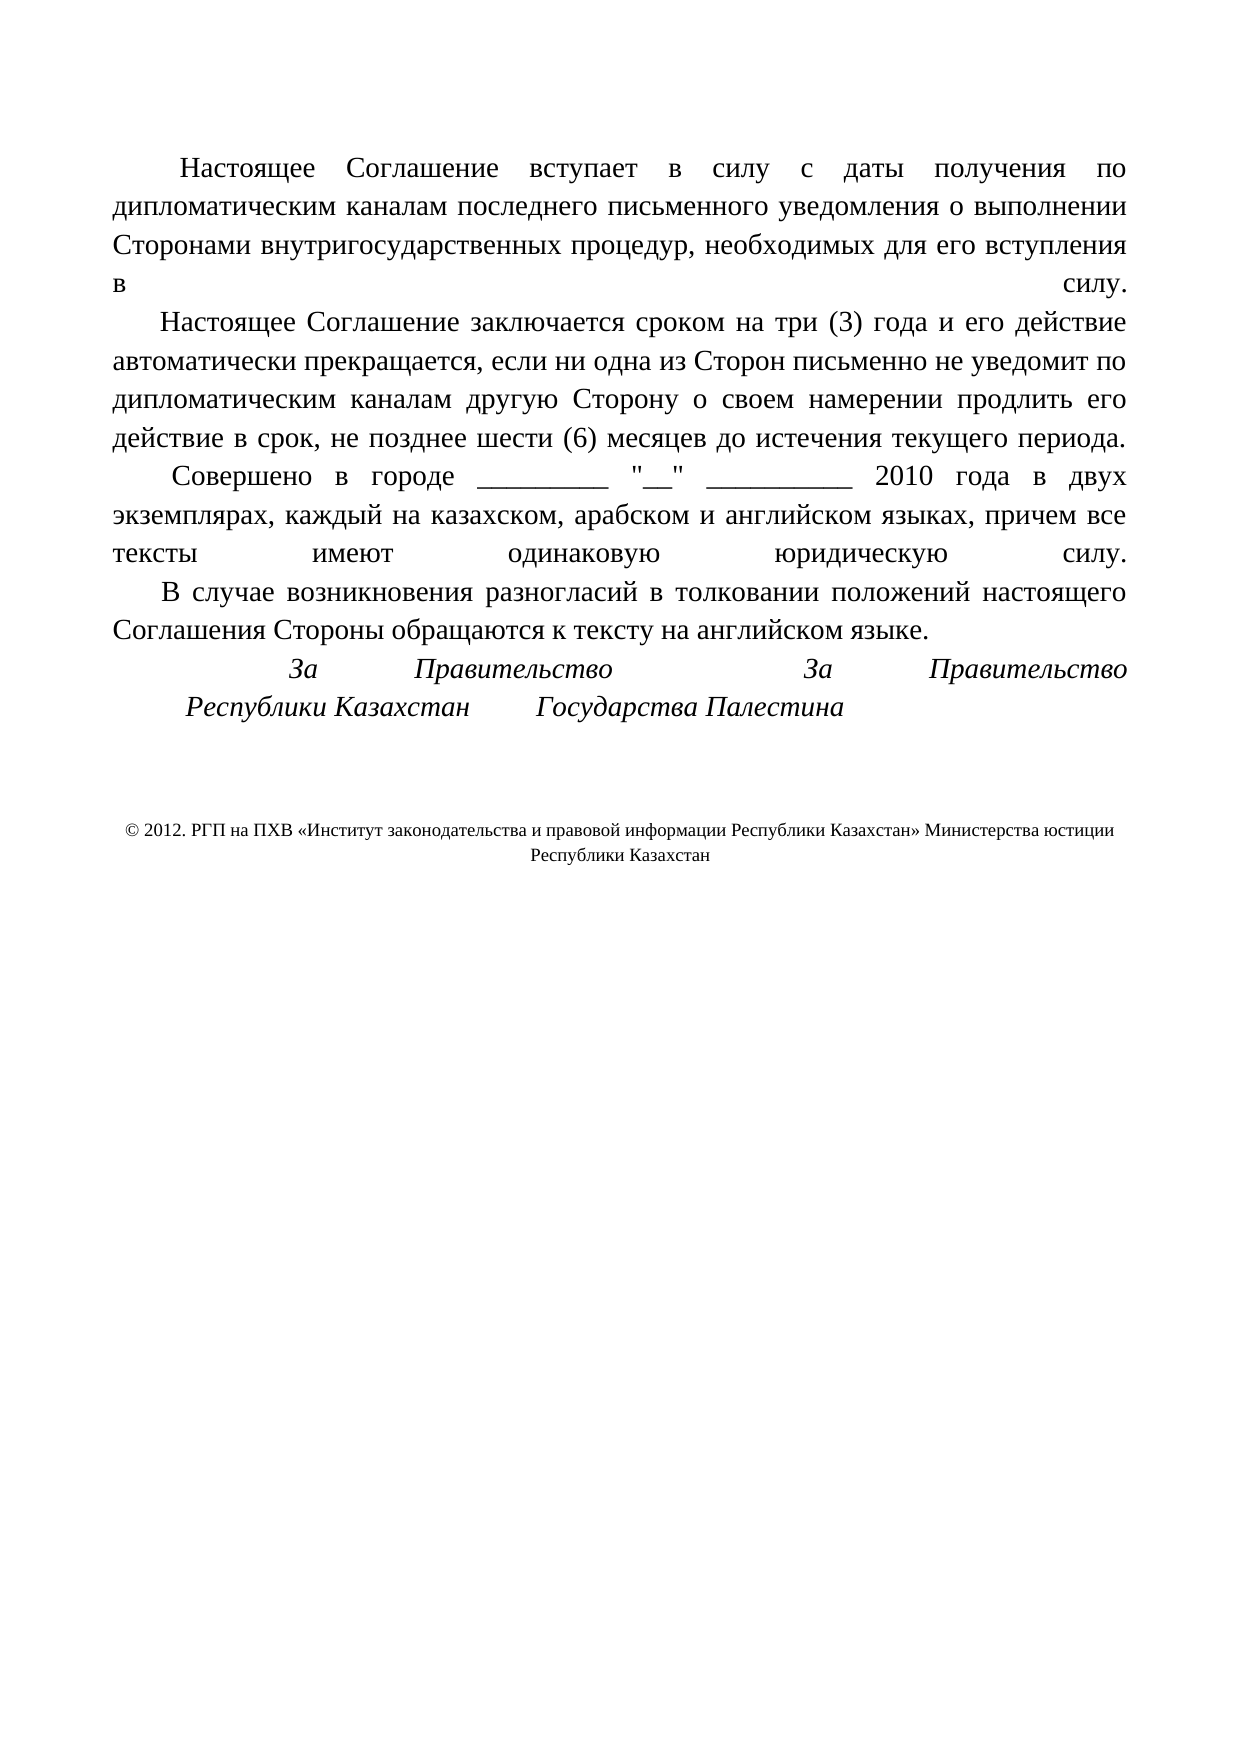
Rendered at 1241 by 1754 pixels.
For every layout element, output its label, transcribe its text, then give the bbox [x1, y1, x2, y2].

text Настоящее Соглашение вступает в силу с даты получения по дипломатическим каналам последнего письменного уведомления о выполнении Сторонами внутригосударственных процедур, необходимых для его вступления в силу. Настоящее Соглашение заключается сроком на три (3) года и его действие автоматически прекращается, если ни одна из Сторон письменно не уведомит по дипломатическим каналам другую Сторону о своем намерении продлить его действие в срок, не позднее шести (6) месяцев до истечения текущего периода. Совершено в городе _________ "__" __________ 2010 года в двух экземплярах, каждый на казахском, арабском и английском языках, причем все тексты имеют одинаковую юридическую силу. В случае возникновения разногласий в толковании положений настоящего Соглашения Стороны обращаются к тексту на английском языке. [112, 150, 1128, 646]
text За Правительство За Правительство Республики Казахстан Государства Палестина [112, 651, 1128, 723]
text © 2012. РГП на ПХВ «Институт законодательства и правовой информации Республики Казахстан» Министерства юстиции Республики Казахстан [112, 819, 1128, 865]
